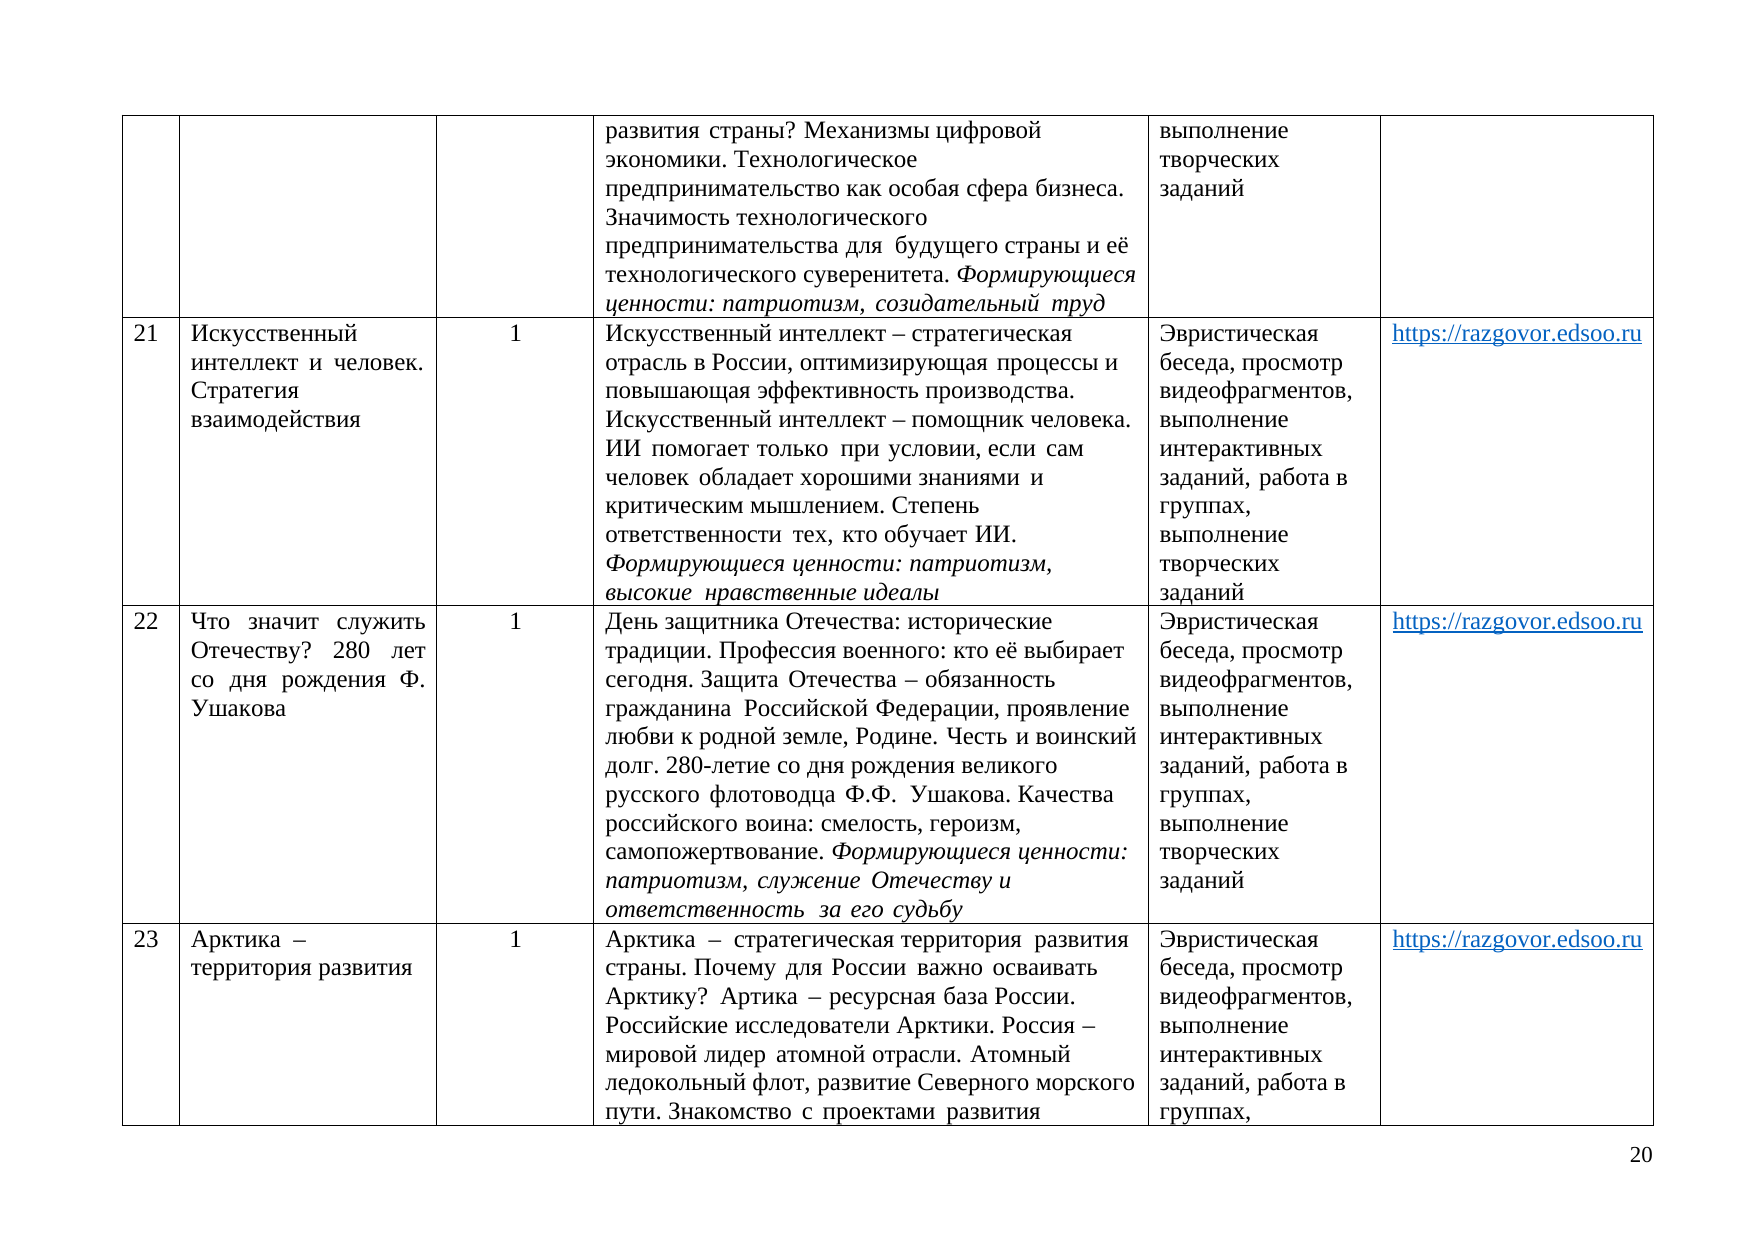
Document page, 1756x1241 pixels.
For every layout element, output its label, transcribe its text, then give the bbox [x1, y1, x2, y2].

table_cell https://razgovor.edsoo.ru [1381, 606, 1653, 923]
table_cell 1 [437, 924, 593, 1125]
table_cell Эвристическая беседа, просмотр видеофрагментов, выполнение интерактивных заданий, работа в группах, выполнение творческих заданий [1149, 606, 1380, 923]
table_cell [1149, 924, 1380, 1125]
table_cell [1149, 116, 1380, 317]
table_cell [594, 116, 1148, 317]
table_cell https://razgovor.edsoo.ru [1381, 318, 1653, 605]
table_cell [594, 924, 1148, 1125]
table_cell Что значит служить Отечеству? 280 лет со дня рождения Ф. Ушакова [180, 606, 436, 923]
table_cell 1 [437, 318, 593, 605]
table_cell 20 [123, 116, 179, 317]
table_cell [180, 116, 436, 317]
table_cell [1381, 924, 1653, 1125]
table_cell 1 [437, 116, 593, 317]
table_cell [1381, 116, 1653, 317]
table_cell Искусственный интеллект – стратегическая отрасль в России, оптимизирующая процессы и повышающая эффективность производства. Искусственный интеллект – помощник человека. ИИ помогает только при условии, если сам человек обладает хорошими знаниями и критическим мышлением. Степень ответственности тех, кто обучает ИИ. Формирующиеся ценности: патриотизм, высокие нравственные идеалы [594, 318, 1148, 605]
table_cell 22 [123, 606, 179, 923]
table_cell 21 [123, 318, 179, 605]
table_cell Эвристическая беседа, просмотр видеофрагментов, выполнение интерактивных заданий, работа в группах, выполнение творческих заданий [1149, 318, 1380, 605]
table_cell День защитника Отечества: исторические традиции. Профессия военного: кто её выбирает сегодня. Защита Отечества – обязанность гражданина Российской Федерации, проявление любви к родной земле, Родине. Честь и воинский долг. 280-летие со дня рождения великого русского флотоводца Ф.Ф. Ушакова. Качества российского воина: смелость, героизм, самопожертвование. Формирующиеся ценности: патриотизм, служение Отечеству и ответственность за его судьбу [594, 606, 1148, 923]
table_cell 1 [437, 606, 593, 923]
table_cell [180, 924, 436, 1125]
table_cell 23 [123, 924, 179, 1125]
table_cell Искусственный интеллект и человек. Стратегия взаимодействия [180, 318, 436, 605]
